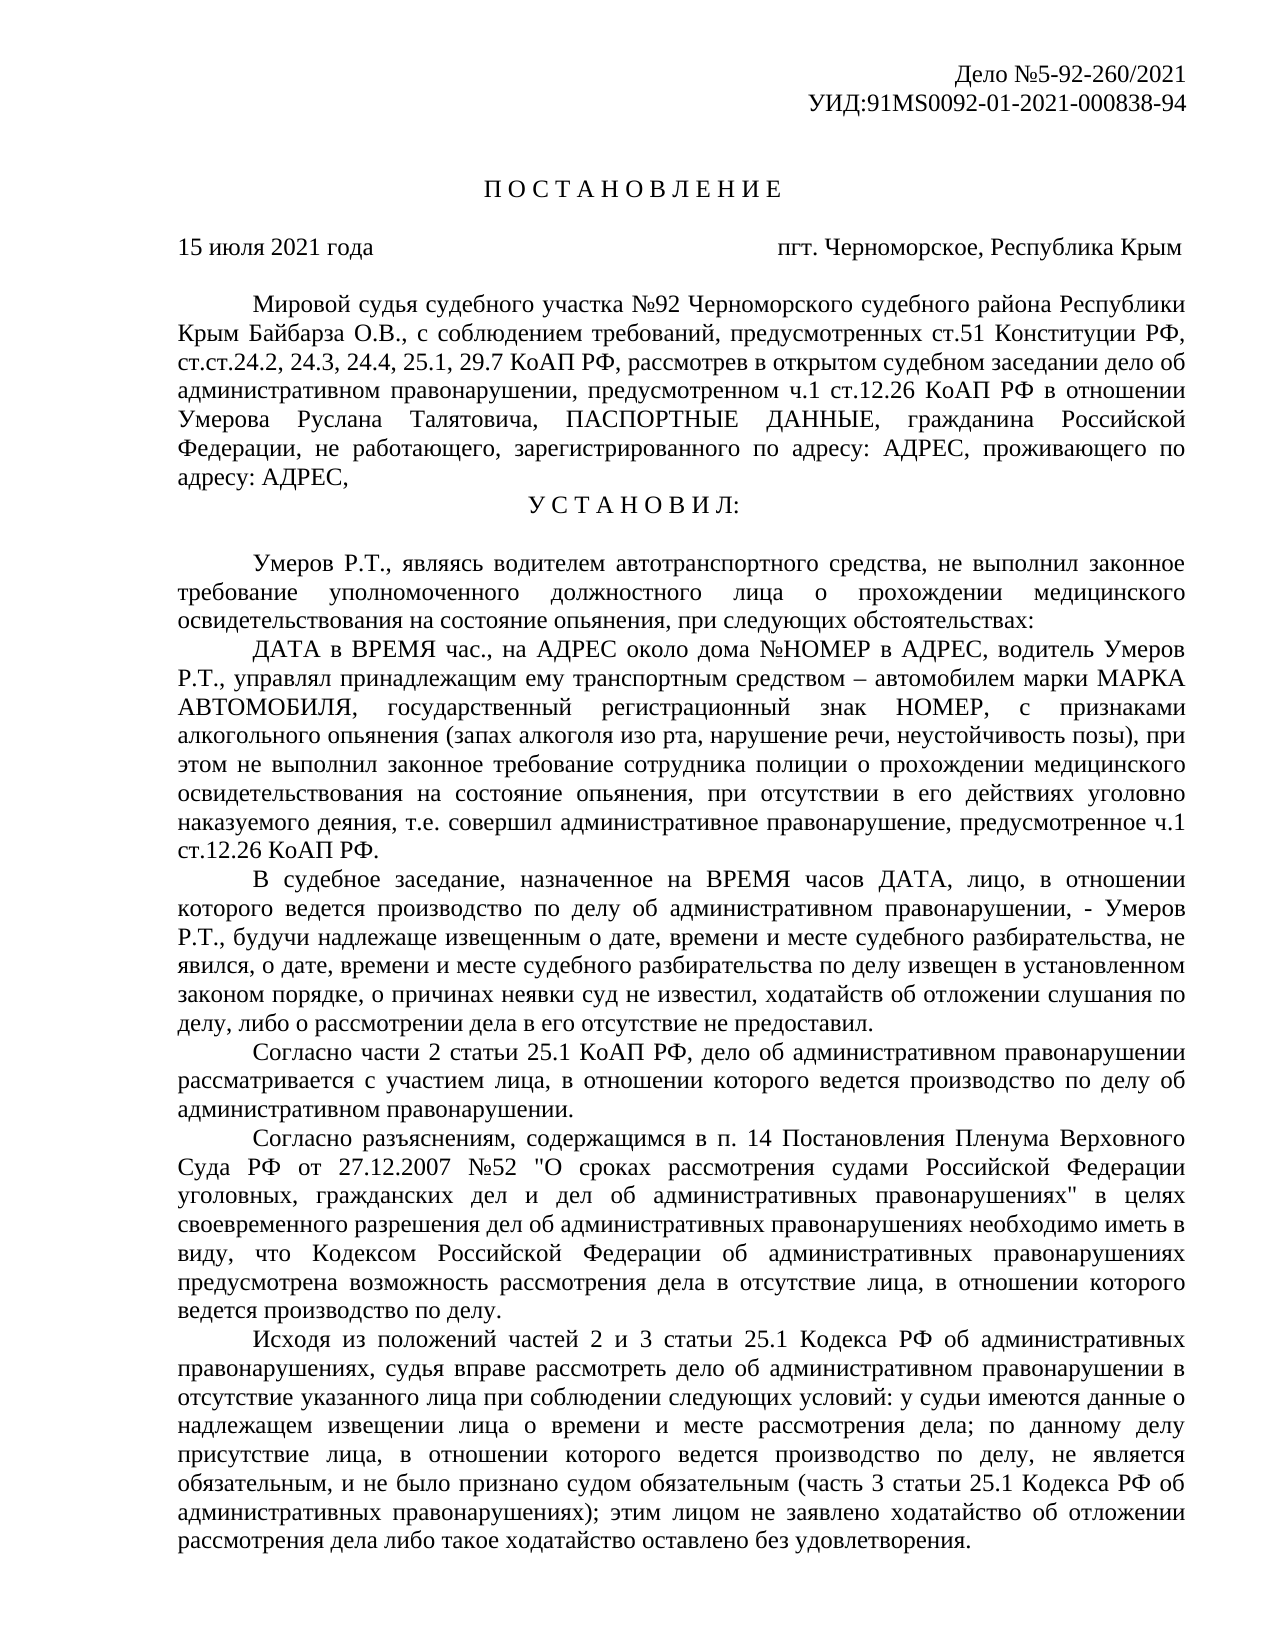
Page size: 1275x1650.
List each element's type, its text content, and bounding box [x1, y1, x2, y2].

text Исходя из положений частей 2 и 3 статьи 25.1 Кодекса РФ об административных правонарушениях, судья вправе рассмотреть дело об административном правонарушении в отсутствие указанного лица при соблюдении следующих условий: у судьи имеются данные о надлежащем извещении лица о времени и месте рассмотрения дела; по данному делу присутствие лица, в отношении которого ведется производство по делу, не является обязательным, и не было признано судом обязательным (часть 3 статьи 25.1 Кодекса РФ об административных правонарушениях); этим лицом не заявлено ходатайство об отложении рассмотрения дела либо такое ходатайство оставлено без удовлетворения. [177, 1324, 1186, 1554]
text Умеров Р.Т., являясь водителем автотранспортного средства, не выполнил законное требование уполномоченного должностного лица о прохождении медицинского освидетельствования на состояние опьянения, при следующих обстоятельствах: [177, 548, 1186, 634]
text ДАТА в ВРЕМЯ час., на АДРЕС около дома №НОМЕР в АДРЕС, водитель Умеров Р.Т., управлял принадлежащим ему транспортным средством – автомобилем марки МАРКА АВТОМОБИЛЯ, государственный регистрационный знак НОМЕР, с признаками алкогольного опьянения (запах алкоголя изо рта, нарушение речи, неустойчивость позы), при этом не выполнил законное требование сотрудника полиции о прохождении медицинского освидетельствования на состояние опьянения, при отсутствии в его действиях уголовно наказуемого деяния, т.е. совершил административное правонарушение, предусмотренное ч.1 ст.12.26 КоАП РФ. [177, 634, 1186, 864]
text В судебное заседание, назначенное на ВРЕМЯ часов ДАТА, лицо, в отношении которого ведется производство по делу об административном правонарушении, - Умеров Р.Т., будучи надлежаще извещенным о дате, времени и месте судебного разбирательства, не явился, о дате, времени и месте судебного разбирательства по делу извещен в установленном законом порядке, о причинах неявки суд не известил, ходатайств об отложении слушания по делу, либо о рассмотрении дела в его отсутствие не предоставил. [177, 864, 1186, 1037]
text Мировой судья судебного участка №92 Черноморского судебного района Республики Крым Байбарза О.В., с соблюдением требований, предусмотренных ст.51 Конституции РФ, ст.ст.24.2, 24.3, 24.4, 25.1, 29.7 КоАП РФ, рассмотрев в открытом судебном заседании дело об административном правонарушении, предусмотренном ч.1 ст.12.26 КоАП РФ в отношении Умерова Руслана Талятовича, ПАСПОРТНЫЕ ДАННЫЕ, гражданина Российской Федерации, не работающего, зарегистрированного по адресу: АДРЕС, проживающего по адресу: АДРЕС, [177, 289, 1186, 490]
text 15 июля 2021 года пгт. Черноморское, Республика Крым [177, 232, 1186, 260]
text Дело №5-92-260/2021 [177, 59, 1186, 88]
text П О С Т А Н О В Л Е Н И Е [177, 174, 1186, 203]
text Согласно части 2 статьи 25.1 КоАП РФ, дело об административном правонарушении рассматривается с участием лица, в отношении которого ведется производство по делу об административном правонарушении. [177, 1037, 1186, 1123]
text УИД:91MS0092-01-2021-000838-94 [177, 88, 1186, 117]
text Согласно разъяснениям, содержащимся в п. 14 Постановления Пленума Верховного Суда РФ от 27.12.2007 №52 "О сроках рассмотрения судами Российской Федерации уголовных, гражданских дел и дел об административных правонарушениях" в целях своевременного разрешения дел об административных правонарушениях необходимо иметь в виду, что Кодексом Российской Федерации об административных правонарушениях предусмотрена возможность рассмотрения дела в отсутствие лица, в отношении которого ведется производство по делу. [177, 1123, 1186, 1324]
text У С Т А Н О В И Л: [177, 490, 1186, 519]
